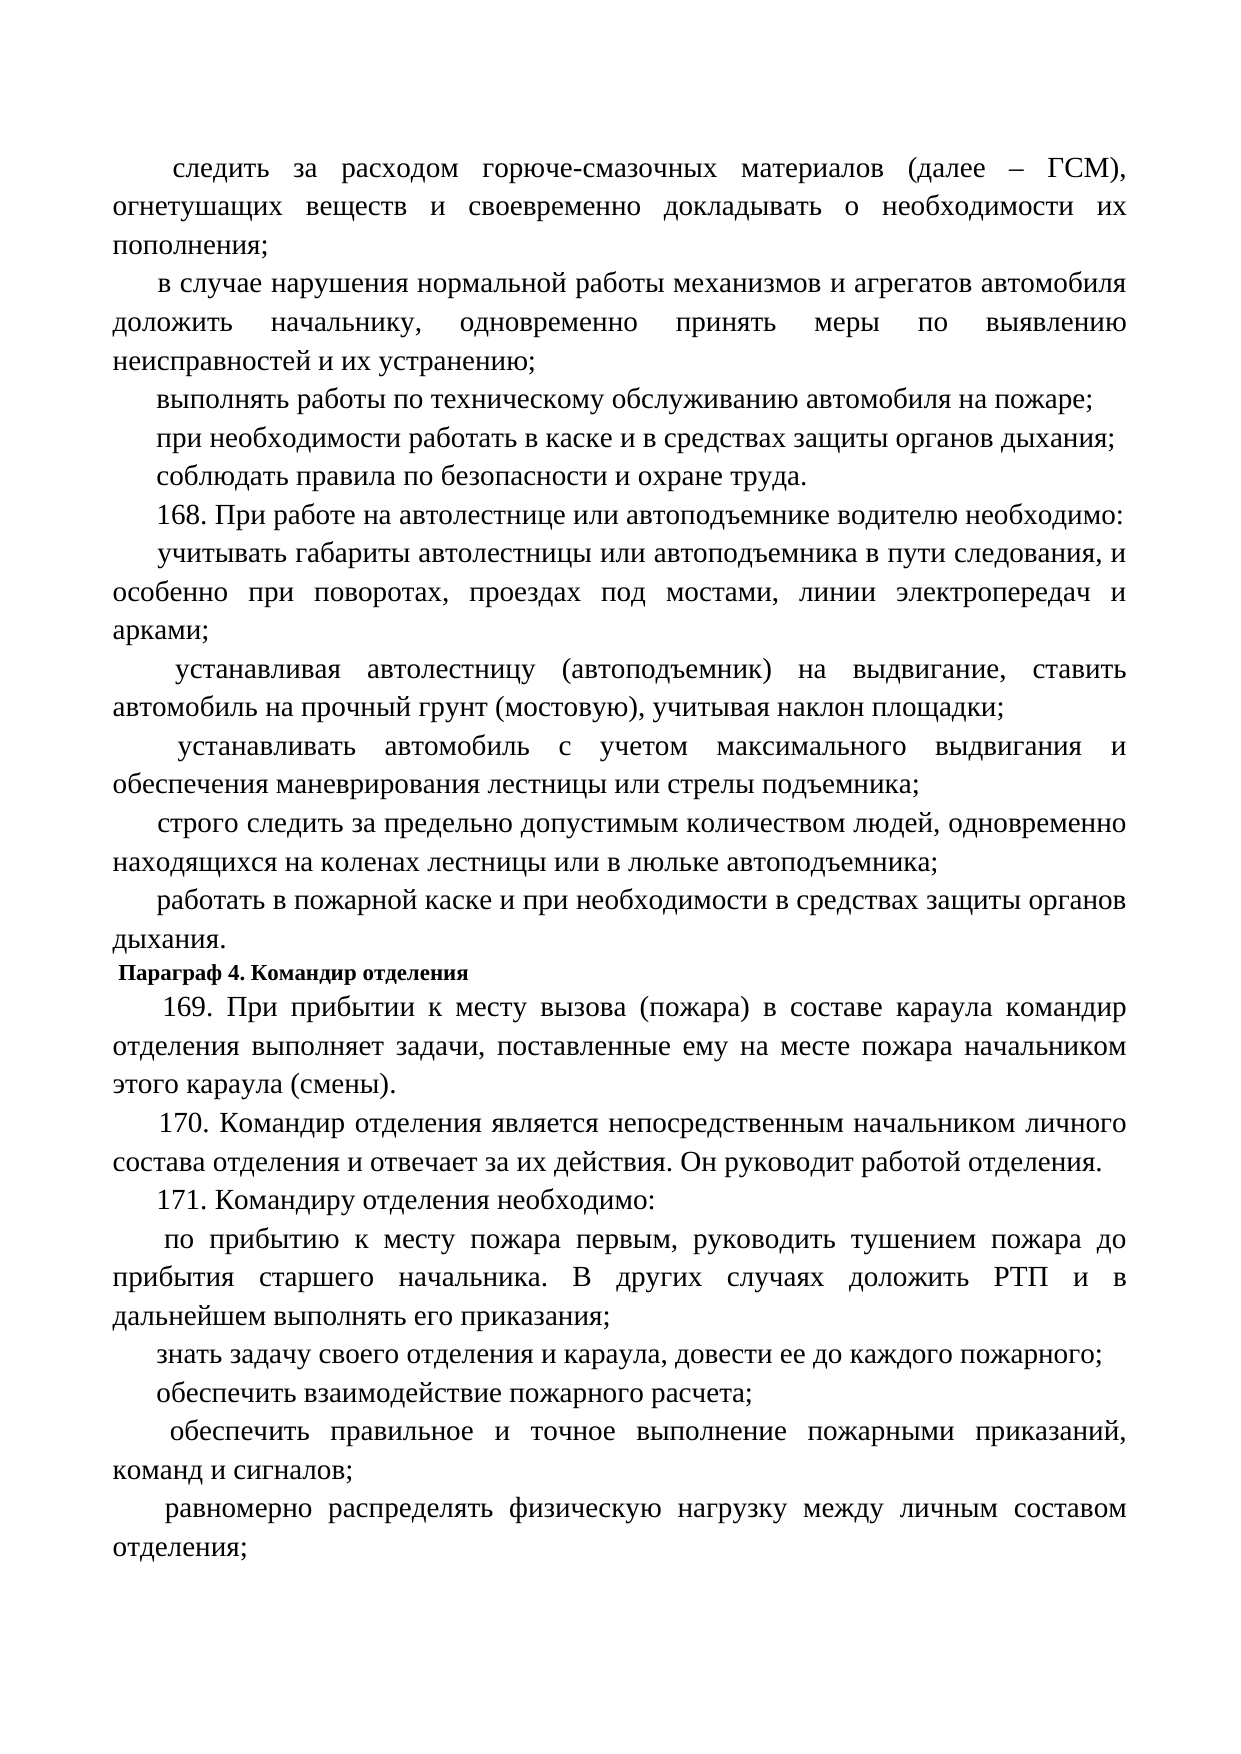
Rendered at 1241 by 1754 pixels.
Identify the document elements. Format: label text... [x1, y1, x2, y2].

text обеспечить правильное и точное выполнение пожарными приказаний, команд и сигналов; [112, 1413, 1128, 1486]
text 171. Командиру отделения необходимо: [112, 1182, 1128, 1216]
text в случае нарушения нормальной работы механизмов и агрегатов автомобиля доложить начальнику, одновременно принять меры по выявлению неисправностей и их устранению; [112, 266, 1128, 376]
text 169. При прибытии к месту вызова (пожара) в составе караула командир отделения выполняет задачи, поставленные ему на месте пожара начальником этого караула (смены). [112, 989, 1128, 1100]
text 170. Командир отделения является непосредственным начальником личного состава отделения и отвечает за их действия. Он руководит работой отделения. [112, 1105, 1128, 1177]
text следить за расходом горюче-смазочных материалов (далее – ГСМ), огнетушащих веществ и своевременно докладывать о необходимости их пополнения; [112, 150, 1128, 261]
text соблюдать правила по безопасности и охране труда. [112, 458, 1128, 492]
text по прибытию к месту пожара первым, руководить тушением пожара до прибытия старшего начальника. В других случаях доложить РТП и в дальнейшем выполнять его приказания; [112, 1221, 1128, 1331]
text равномерно распределять физическую нагрузку между личным составом отделения; [112, 1491, 1128, 1563]
text при необходимости работать в каске и в средствах защиты органов дыхания; [112, 420, 1128, 453]
text устанавливая автолестницу (автоподъемник) на выдвигание, ставить автомобиль на прочный грунт (мостовую), учитывая наклон площадки; [112, 651, 1128, 723]
text 168. При работе на автолестнице или автоподъемнике водителю необходимо: [112, 497, 1128, 530]
text работать в пожарной каске и при необходимости в средствах защиты органов дыхания. [112, 882, 1128, 954]
text Параграф 4. Командир отделения [112, 959, 1128, 986]
text учитывать габариты автолестницы или автоподъемника в пути следования, и особенно при поворотах, проездах под мостами, линии электропередач и арками; [112, 535, 1128, 646]
text строго следить за предельно допустимым количеством людей, одновременно находящихся на коленах лестницы или в люльке автоподъемника; [112, 805, 1128, 877]
text знать задачу своего отделения и караула, довести ее до каждого пожарного; [112, 1336, 1128, 1370]
text устанавливать автомобиль с учетом максимального выдвигания и обеспечения маневрирования лестницы или стрелы подъемника; [112, 728, 1128, 800]
text выполнять работы по техническому обслуживанию автомобиля на пожаре; [112, 381, 1128, 415]
text обеспечить взаимодействие пожарного расчета; [112, 1375, 1128, 1408]
